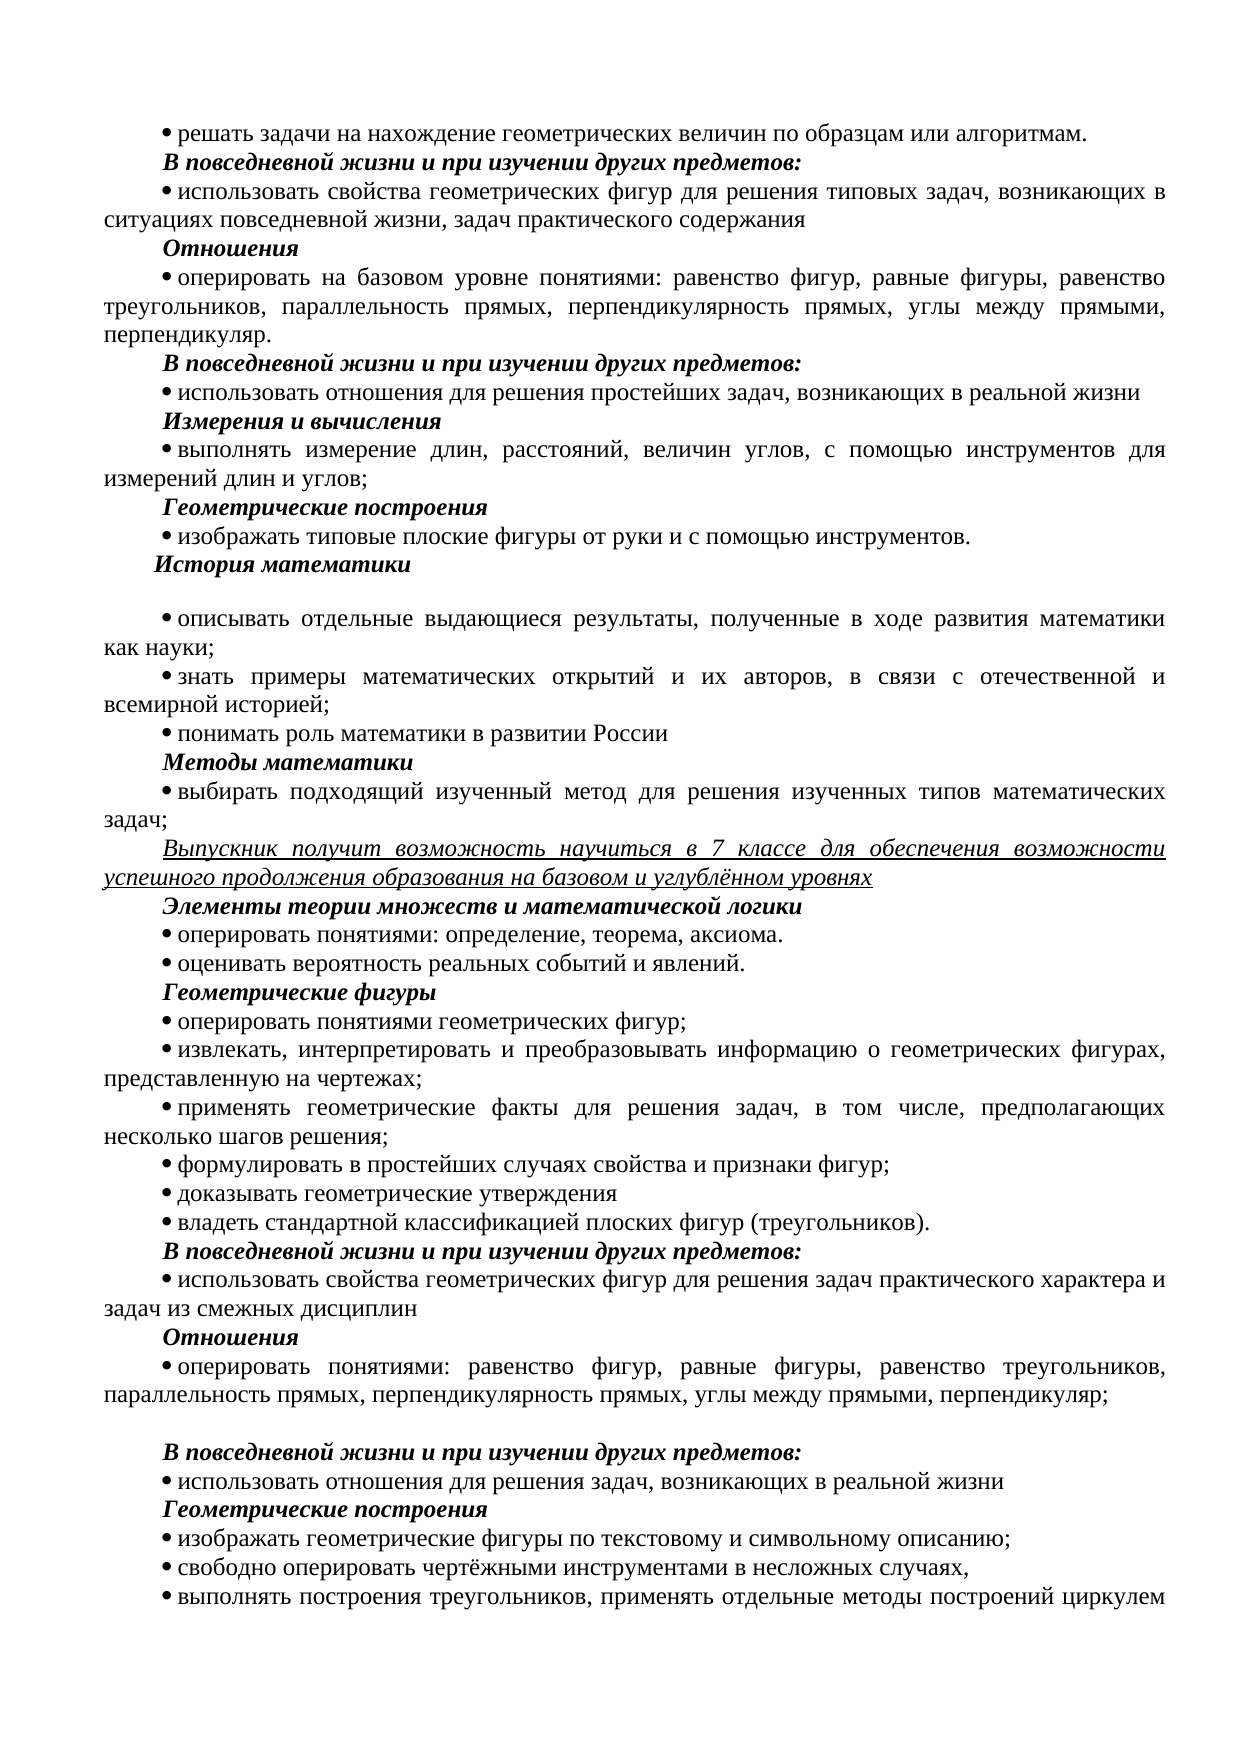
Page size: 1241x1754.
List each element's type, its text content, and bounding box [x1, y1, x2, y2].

list выполнять измерение длин, расстояний, величин углов, с помощью инструментов для измерений длин и углов; [103, 434, 1167, 492]
list В повседневной жизни и при изучении других предметов: [103, 1437, 1167, 1466]
list Элементы теории множеств и математической логики [103, 891, 1167, 919]
list оперировать понятиями геометрических фигур; [103, 1006, 1167, 1034]
list описывать отдельные выдающиеся результаты, полученные в ходе развития математики как науки; [103, 603, 1167, 661]
list оценивать вероятность реальных событий и явлений. [103, 948, 1167, 977]
list Отношения [103, 1322, 1167, 1351]
list Отношения [103, 233, 1167, 262]
list Геометрические фигуры [103, 977, 1167, 1006]
list понимать роль математики в развитии России [103, 718, 1167, 747]
list изображать геометрические фигуры по текстовому и символьному описанию; [103, 1523, 1167, 1552]
list В повседневной жизни и при изучении других предметов: [103, 348, 1167, 377]
list оперировать понятиями: определение, теорема, аксиома. [103, 919, 1167, 948]
list свободно оперировать чертёжными инструментами в несложных случаях, [103, 1552, 1167, 1581]
list доказывать геометрические утверждения [103, 1178, 1167, 1207]
list Выпускник получит возможность научиться в 7 классе для обеспечения возможности успешного продолжения образования на базовом и углублённом уровнях [103, 833, 1167, 891]
list применять геометрические факты для решения задач, в том числе, предполагающих несколько шагов решения; [103, 1092, 1167, 1149]
list Методы математики [103, 747, 1167, 776]
list изображать типовые плоские фигуры от руки и с помощью инструментов. [103, 521, 1167, 549]
list В повседневной жизни и при изучении других предметов: [103, 147, 1167, 176]
list выбирать подходящий изученный метод для решения изученных типов математических задач; [103, 776, 1167, 833]
text История математики [103, 549, 1167, 578]
list Геометрические построения [103, 1494, 1167, 1523]
list формулировать в простейших случаях свойства и признаки фигур; [103, 1149, 1167, 1178]
list решать задачи на нахождение геометрических величин по образцам или алгоритмам. [103, 118, 1167, 147]
list использовать свойства геометрических фигур для решения типовых задач, возникающих в ситуациях повседневной жизни, задач практического содержания [103, 176, 1167, 233]
list использовать отношения для решения простейших задач, возникающих в реальной жизни [103, 377, 1167, 406]
list использовать отношения для решения задач, возникающих в реальной жизни [103, 1466, 1167, 1494]
list использовать свойства геометрических фигур для решения задач практического характера и задач из смежных дисциплин [103, 1264, 1167, 1322]
list оперировать понятиями: равенство фигур, равные фигуры, равенство треугольников, параллельность прямых, перпендикулярность прямых, углы между прямыми, перпендикуляр; [103, 1351, 1167, 1408]
list Измерения и вычисления [103, 406, 1167, 434]
list извлекать, интерпретировать и преобразовывать информацию о геометрических фигурах, представленную на чертежах; [103, 1034, 1167, 1092]
list В повседневной жизни и при изучении других предметов: [103, 1236, 1167, 1264]
list владеть стандартной классификацией плоских фигур (треугольников). [103, 1207, 1167, 1236]
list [103, 1581, 1167, 1609]
list оперировать на базовом уровне понятиями: равенство фигур, равные фигуры, равенство треугольников, параллельность прямых, перпендикулярность прямых, углы между прямыми, перпендикуляр. [103, 262, 1167, 348]
list Геометрические построения [103, 492, 1167, 521]
list знать примеры математических открытий и их авторов, в связи с отечественной и всемирной историей; [103, 661, 1167, 718]
